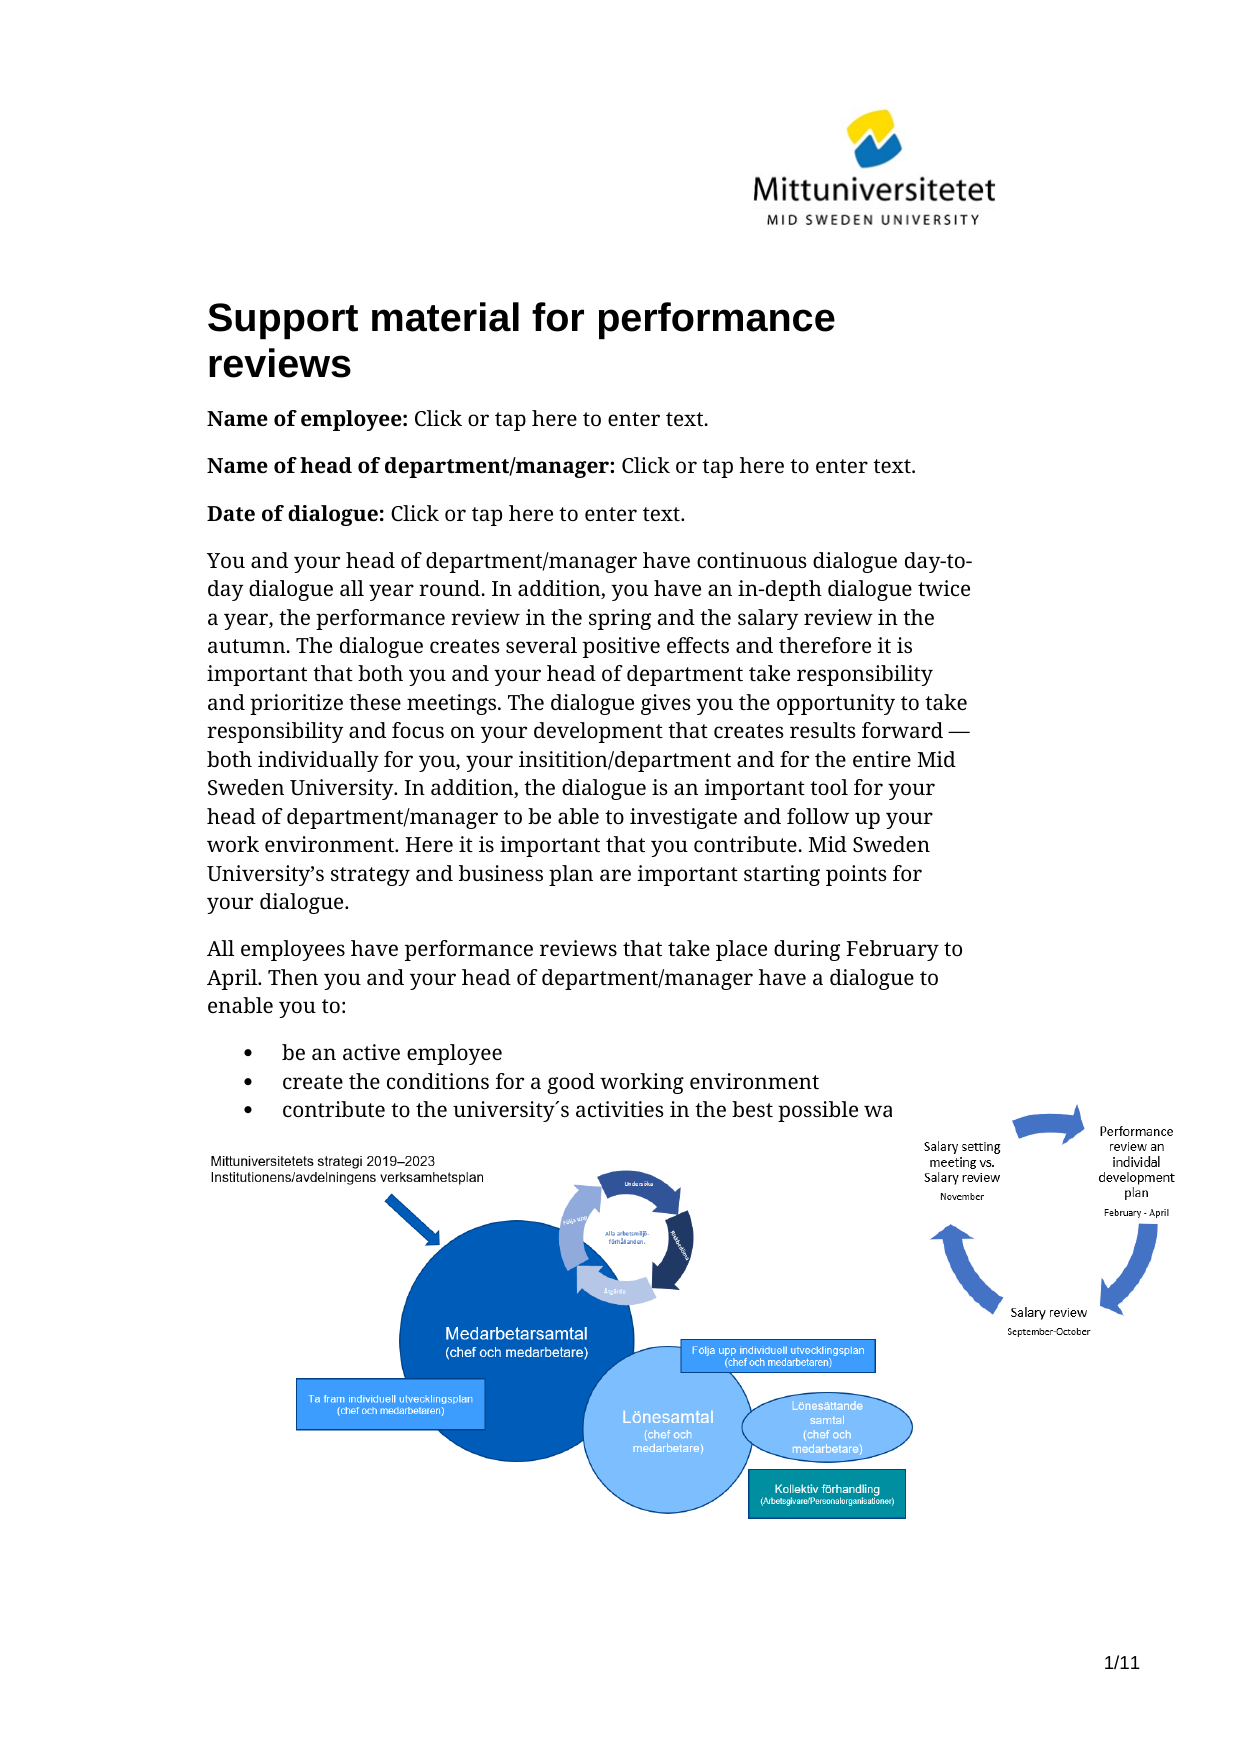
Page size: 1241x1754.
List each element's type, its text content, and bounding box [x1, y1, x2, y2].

list create the conditions for a good working environment [244, 1067, 974, 1095]
text You and your head of department/manager have continuous dialogue day-to-day dialogue all year round. In addition, you have an in-depth dialogue twice a year, the performance review in the spring and the salary review in the autumn. The dialogue creates several positive effects and therefore it is important that both you and your head of department take responsibility and prioritize these meetings. The dialogue gives you the opportunity to take responsibility and focus on your development that creates results forward — both individually for you, your insitition/department and for the entire Mid Sweden University. In addition, the dialogue is an important tool for your head of department/manager to be able to investigate and follow up your work environment. Here it is important that you contribute. Mid Sweden University’s strategy and business plan are important starting points for your dialogue. [207, 546, 974, 916]
picture [206, 1097, 1211, 1539]
list contribute to the university´s activities in the best possible way [244, 1095, 974, 1124]
text All employees have performance reviews that take place during February to April. Then you and your head of department/manager have a dialogue to enable you to: [207, 934, 974, 1019]
list be an active employee [244, 1038, 974, 1067]
text Date of dialogue: [207, 499, 974, 527]
picture [752, 107, 996, 229]
subtitle Support material for performance reviews [207, 294, 974, 386]
text Name of head of department/manager: [207, 451, 974, 480]
text Name of employee: [207, 404, 974, 433]
